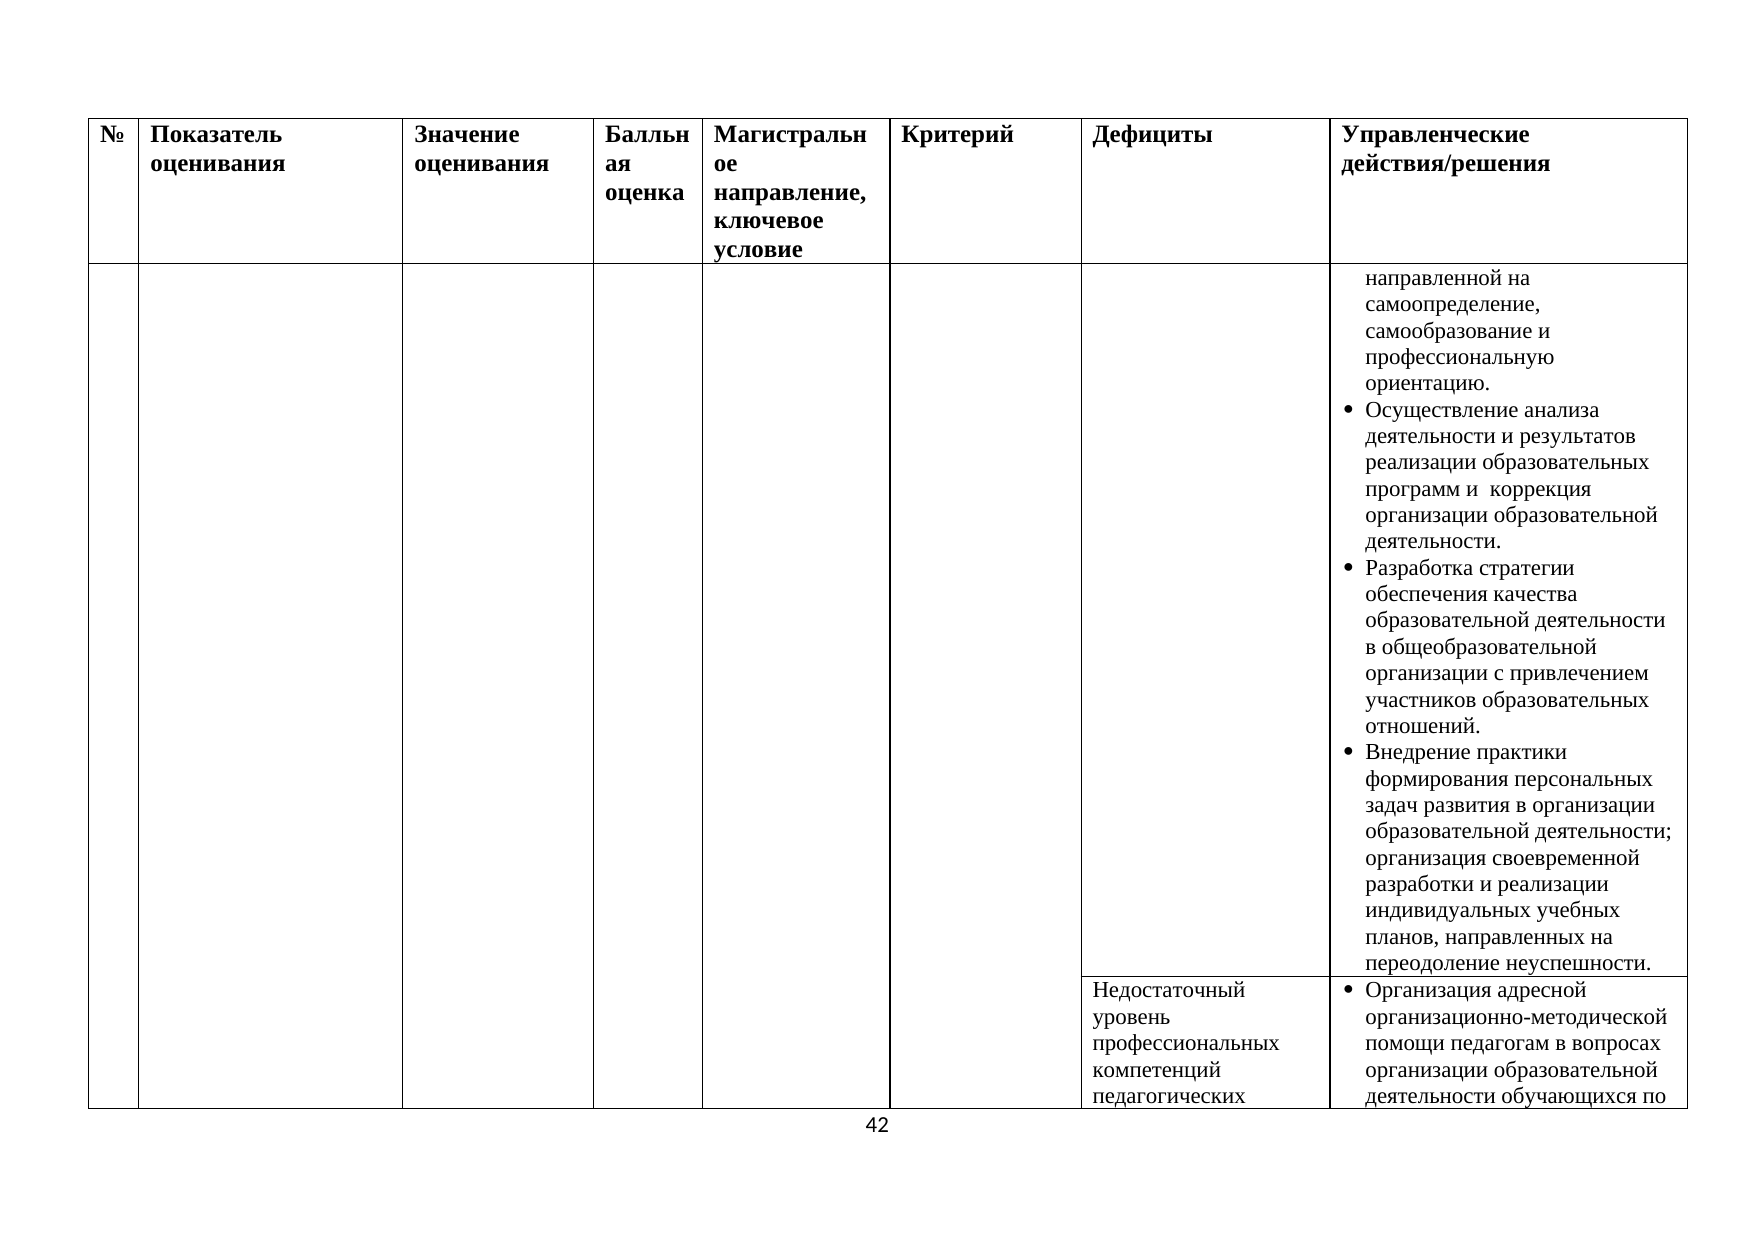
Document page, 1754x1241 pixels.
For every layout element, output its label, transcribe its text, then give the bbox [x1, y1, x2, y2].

table_header Управленческие действия/решения [1331, 119, 1687, 263]
table_header № [89, 119, 138, 263]
table_header Дефициты [1082, 119, 1329, 263]
table_header Магистральное направление, ключевое условие [703, 119, 889, 263]
table_header Значение оценивания [403, 119, 593, 263]
table_header Критерий [891, 119, 1081, 263]
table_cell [1331, 264, 1687, 976]
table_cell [1331, 977, 1687, 1108]
table_header Показатель оценивания [139, 119, 402, 263]
table_header Балльная оценка [594, 119, 702, 263]
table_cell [1082, 977, 1329, 1108]
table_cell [1082, 264, 1329, 976]
